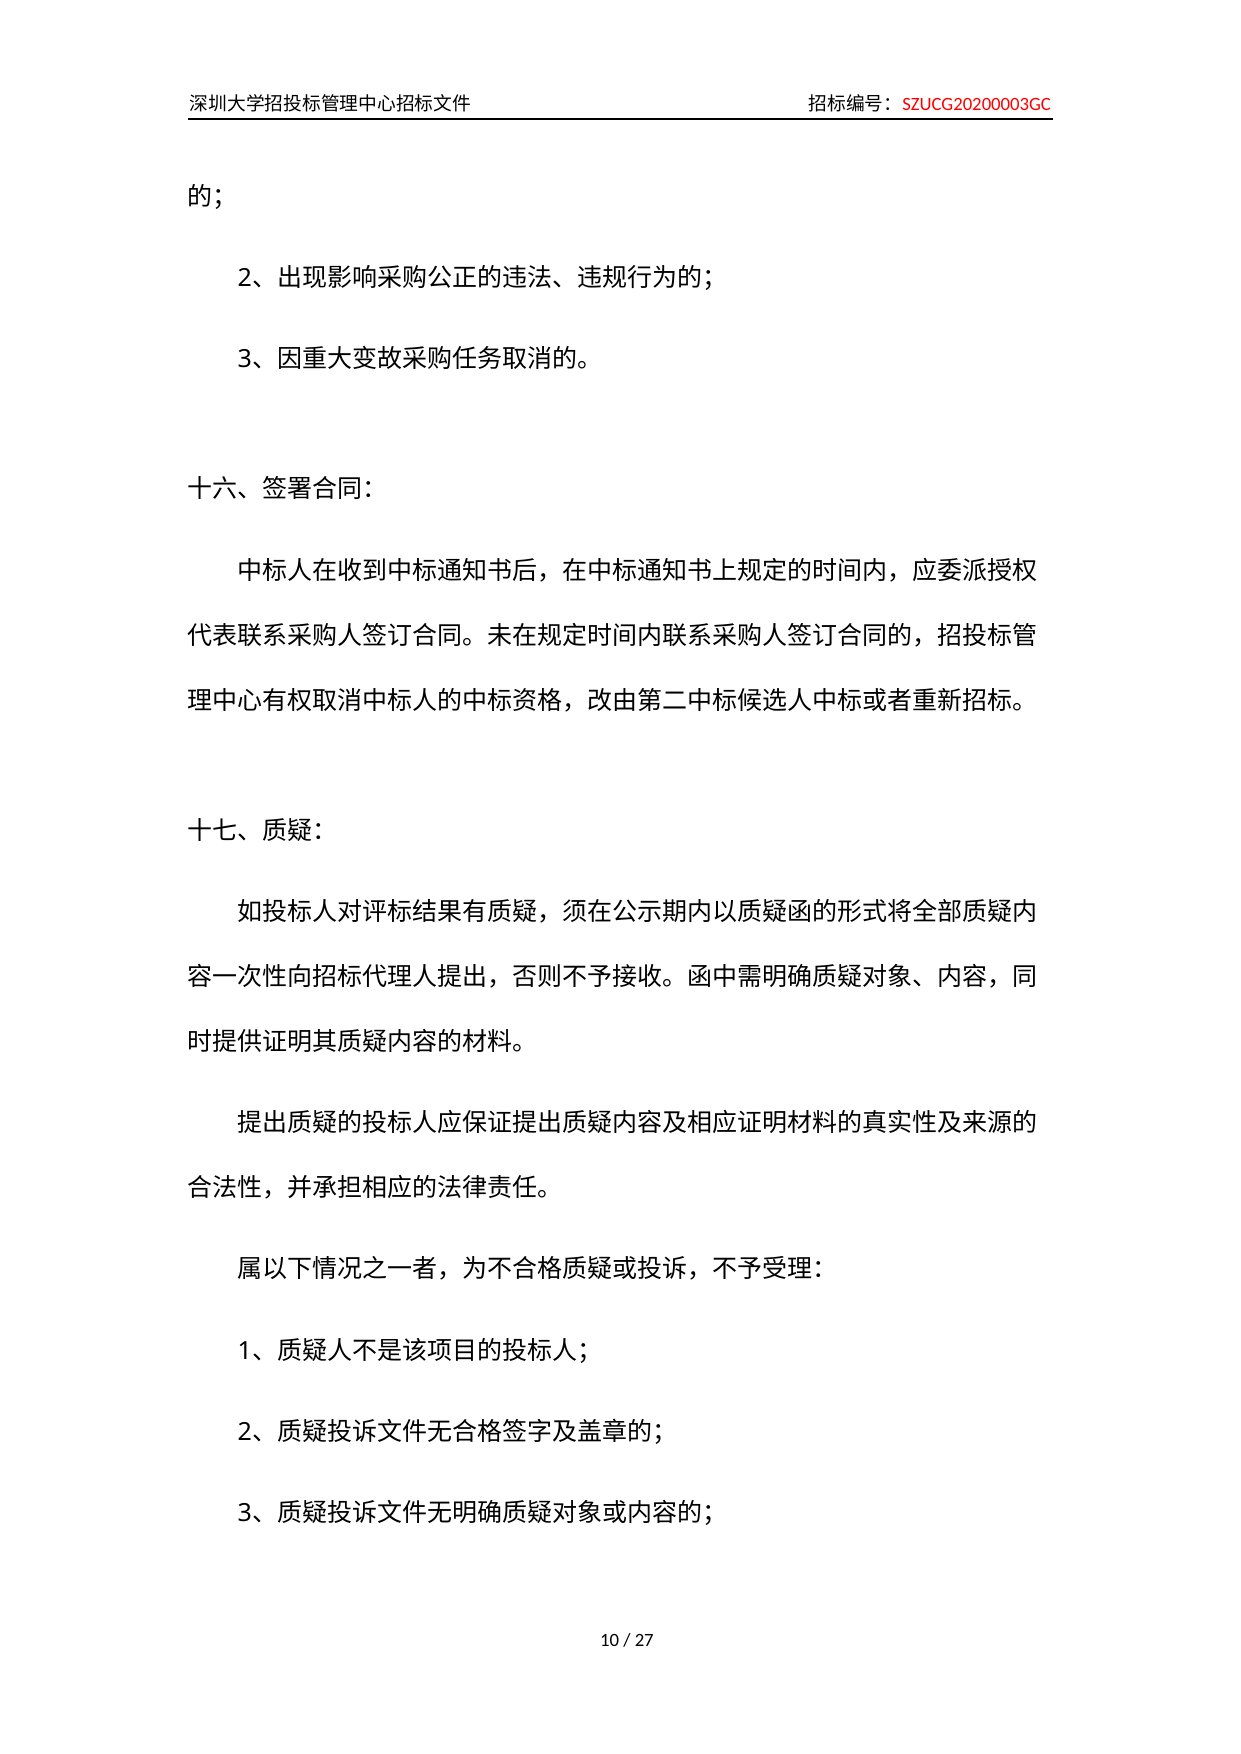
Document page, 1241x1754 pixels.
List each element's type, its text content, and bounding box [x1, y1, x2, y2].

text 中标人在收到中标通知书后，在中标通知书上规定的时间内，应委派授权代表联系采购人签订合同。未在规定时间内联系采购人签订合同的，招投标管理中心有权取消中标人的中标资格，改由第二中标候选人中标或者重新招标。 [187, 536, 1053, 731]
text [187, 162, 1053, 227]
text 如投标人对评标结果有质疑，须在公示期内以质疑函的形式将全部质疑内容一次性向招标代理人提出，否则不予接收。函中需明确质疑对象、内容，同时提供证明其质疑内容的材料。 [187, 877, 1053, 1072]
text 2、质疑投诉文件无合格签字及盖章的； [187, 1397, 1053, 1462]
text 1、质疑人不是该项目的投标人； [187, 1316, 1053, 1381]
text 十七、质疑： [187, 796, 1053, 861]
text 3、质疑投诉文件无明确质疑对象或内容的； [187, 1478, 1053, 1543]
text 提出质疑的投标人应保证提出质疑内容及相应证明材料的真实性及来源的合法性，并承担相应的法律责任。 [187, 1088, 1053, 1218]
text 3、因重大变故采购任务取消的。 [187, 324, 1053, 389]
text 属以下情况之一者，为不合格质疑或投诉，不予受理： [187, 1234, 1053, 1299]
text 2、出现影响采购公正的违法、违规行为的； [187, 243, 1053, 308]
text 十六、签署合同： [187, 454, 1053, 519]
